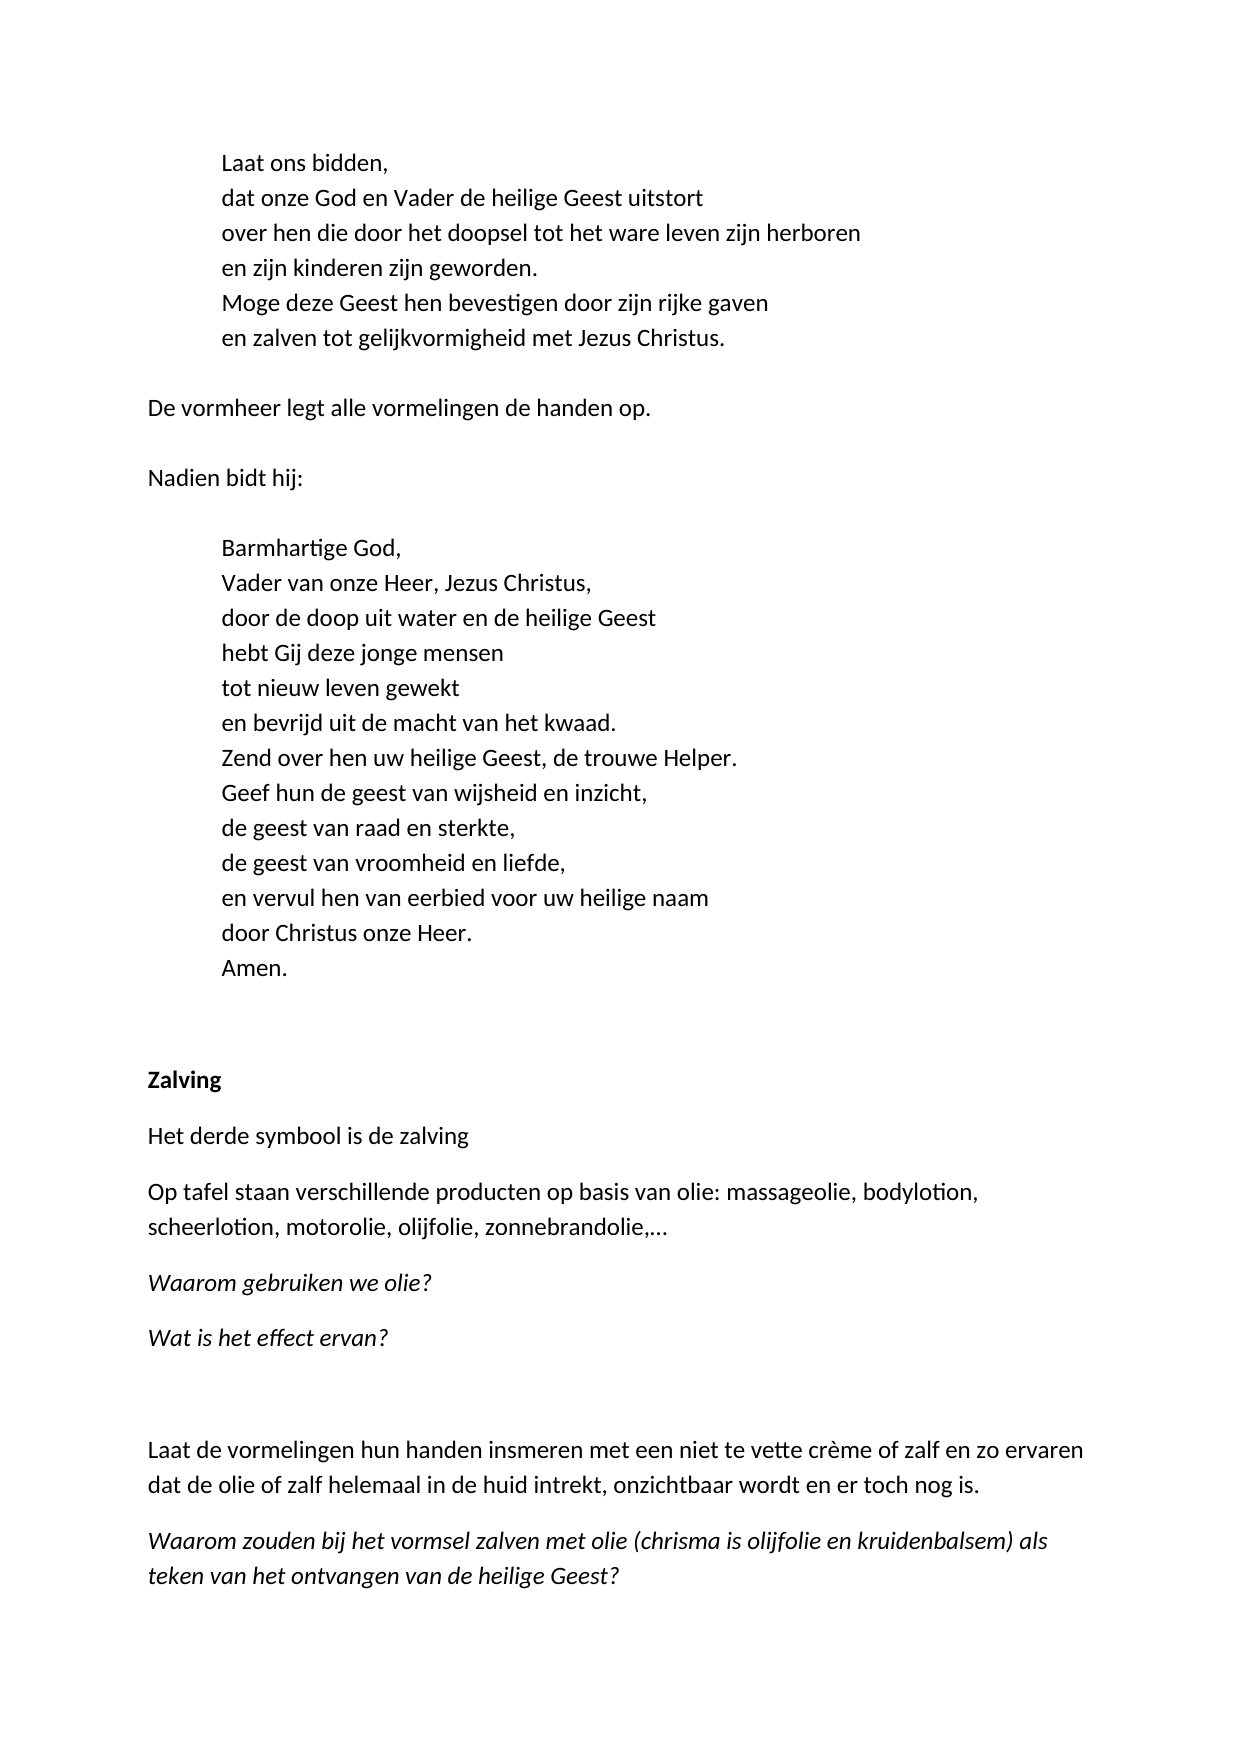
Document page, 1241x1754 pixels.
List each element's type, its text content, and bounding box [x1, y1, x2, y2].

list Zend over hen uw heilige Geest, de trouwe Helper. [221, 743, 1093, 773]
text Het derde symbool is de zalving [148, 1120, 1093, 1151]
list Geef hun de geest van wijsheid en inzicht, [221, 778, 1093, 808]
list en bevrijd uit de macht van het kwaad. [221, 708, 1093, 738]
list Nadien bidt hij: [148, 463, 1093, 493]
text Laat de vormelingen hun handen insmeren met een niet te vette crème of zalf en zo ervaren dat de olie of zalf helemaal in de huid intrekt, onzichtbaar wordt en er toch nog is. [148, 1434, 1093, 1500]
text Op tafel staan verschillende producten op basis van olie: massageolie, bodylotion, scheerlotion, motorolie, olijfolie, zonnebrandolie,… [148, 1176, 1093, 1241]
list door Christus onze Heer. [221, 918, 1093, 948]
list Vader van onze Heer, Jezus Christus, [221, 568, 1093, 598]
text Waarom gebruiken we olie? [148, 1267, 1093, 1297]
list Amen. [221, 953, 1093, 983]
list door de doop uit water en de heilige Geest [221, 603, 1093, 633]
list de geest van raad en sterkte, [221, 813, 1093, 843]
list de geest van vroomheid en liefde, [221, 848, 1093, 878]
list Laat ons bidden, dat onze God en Vader de heilige Geest uitstort over hen die door het doopsel tot het ware leven zijn herboren en zijn kinderen zijn geworden. Moge deze Geest hen bevestigen door zijn rijke gaven en zalven tot gelijkvormigheid met Jezus Christus. [221, 148, 1093, 353]
list en vervul hen van eerbied voor uw heilige naam [221, 883, 1093, 913]
text Wat is het effect ervan? [148, 1323, 1093, 1353]
list hebt Gij deze jonge mensen [221, 638, 1093, 668]
list tot nieuw leven gewekt [221, 673, 1093, 703]
list De vormheer legt alle vormelingen de handen op. [148, 393, 1093, 423]
list Barmhartige God, [221, 533, 1093, 563]
text Zalving [148, 1064, 1093, 1095]
text Waarom zouden bij het vormsel zalven met olie (chrisma is olijfolie en kruidenbalsem) als teken van het ontvangen van de heilige Geest? [148, 1525, 1093, 1591]
